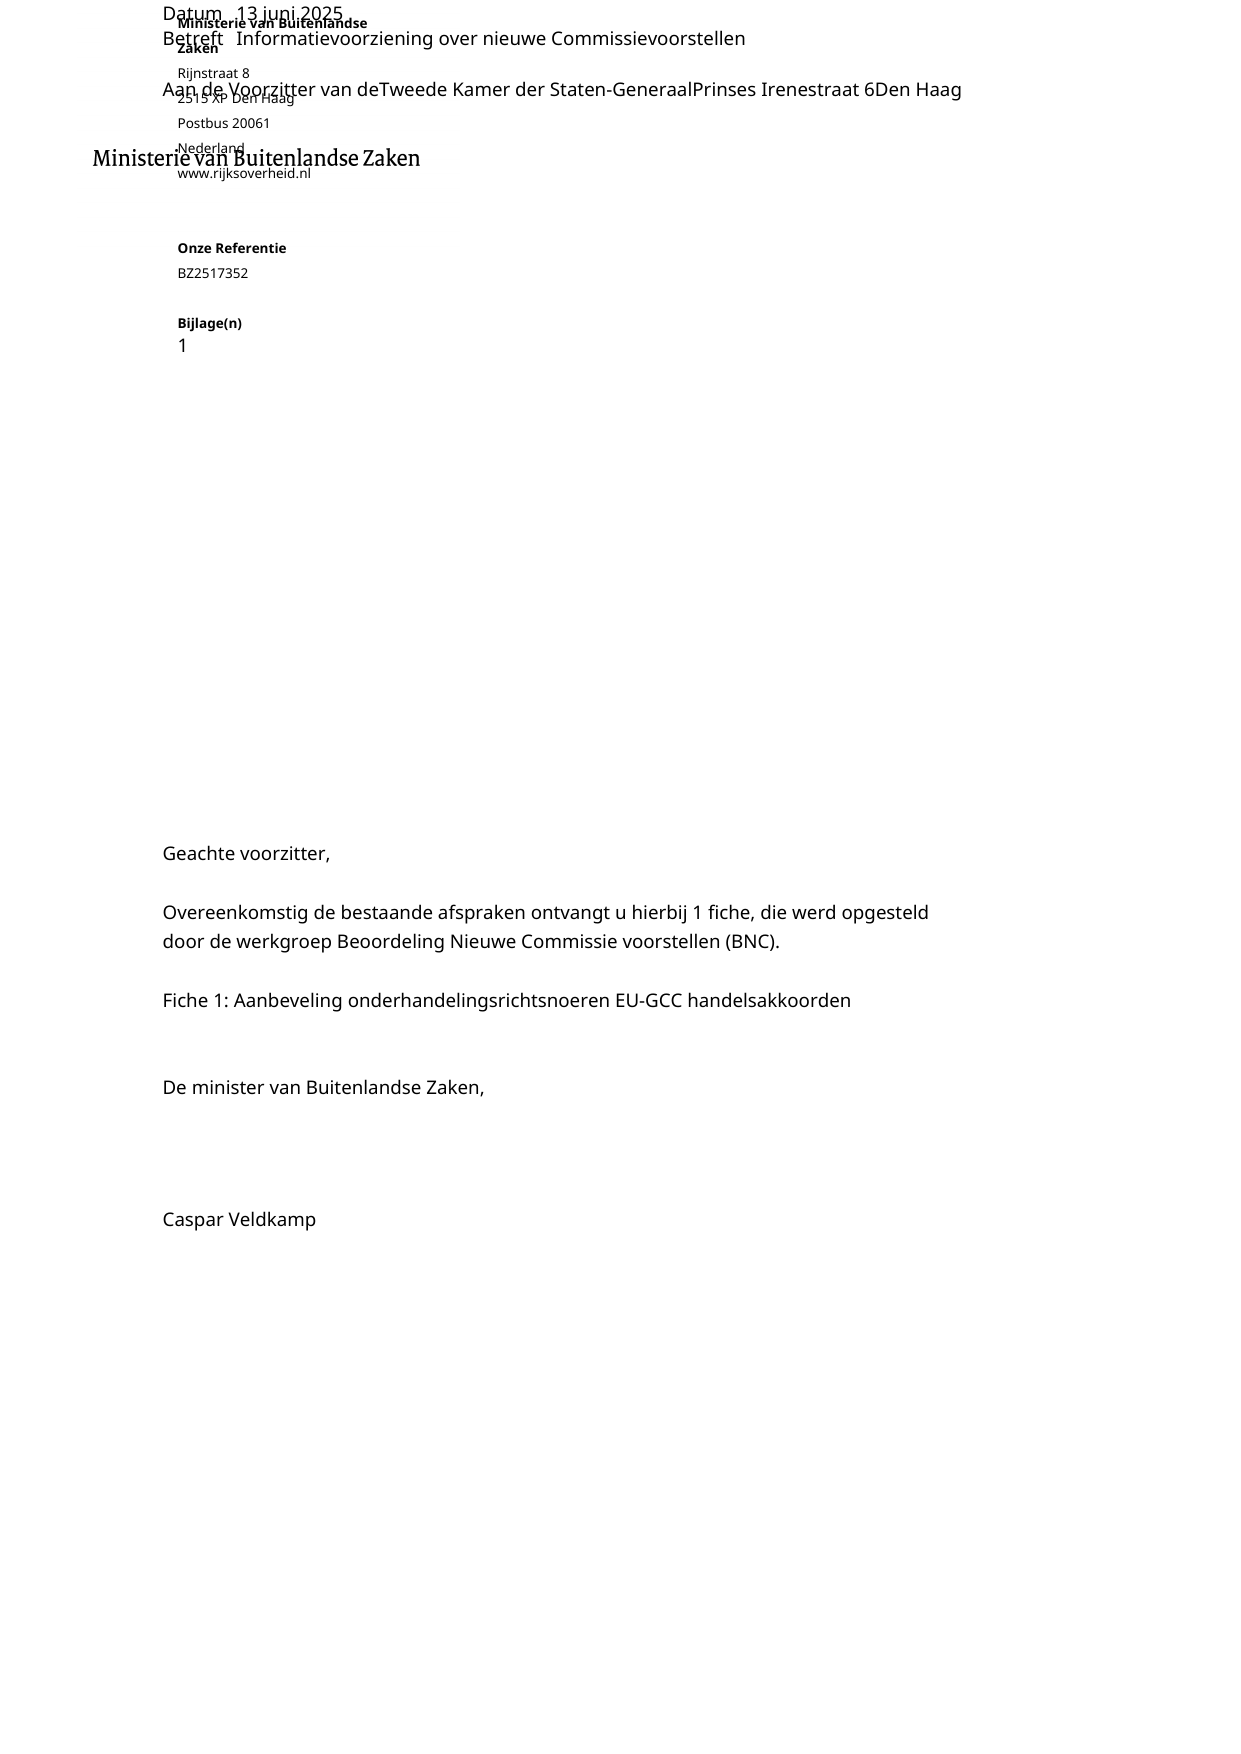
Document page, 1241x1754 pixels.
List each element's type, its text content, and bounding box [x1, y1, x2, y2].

picture [76, 0, 460, 261]
text Overeenkomstig de bestaande afspraken ontvangt u hierbij 1 fiche, die werd opgesteld door de werkgroep Beoordeling Nieuwe Commissie voorstellen (BNC). [162, 899, 947, 954]
text Caspar Veldkamp [162, 1206, 947, 1232]
text De minister van Buitenlandse Zaken, [162, 1075, 947, 1100]
text Fiche 1: Aanbeveling onderhandelingsrichtsnoeren EU-GCC handelsakkoorden [162, 987, 947, 1012]
text Geachte voorzitter, [162, 841, 947, 866]
